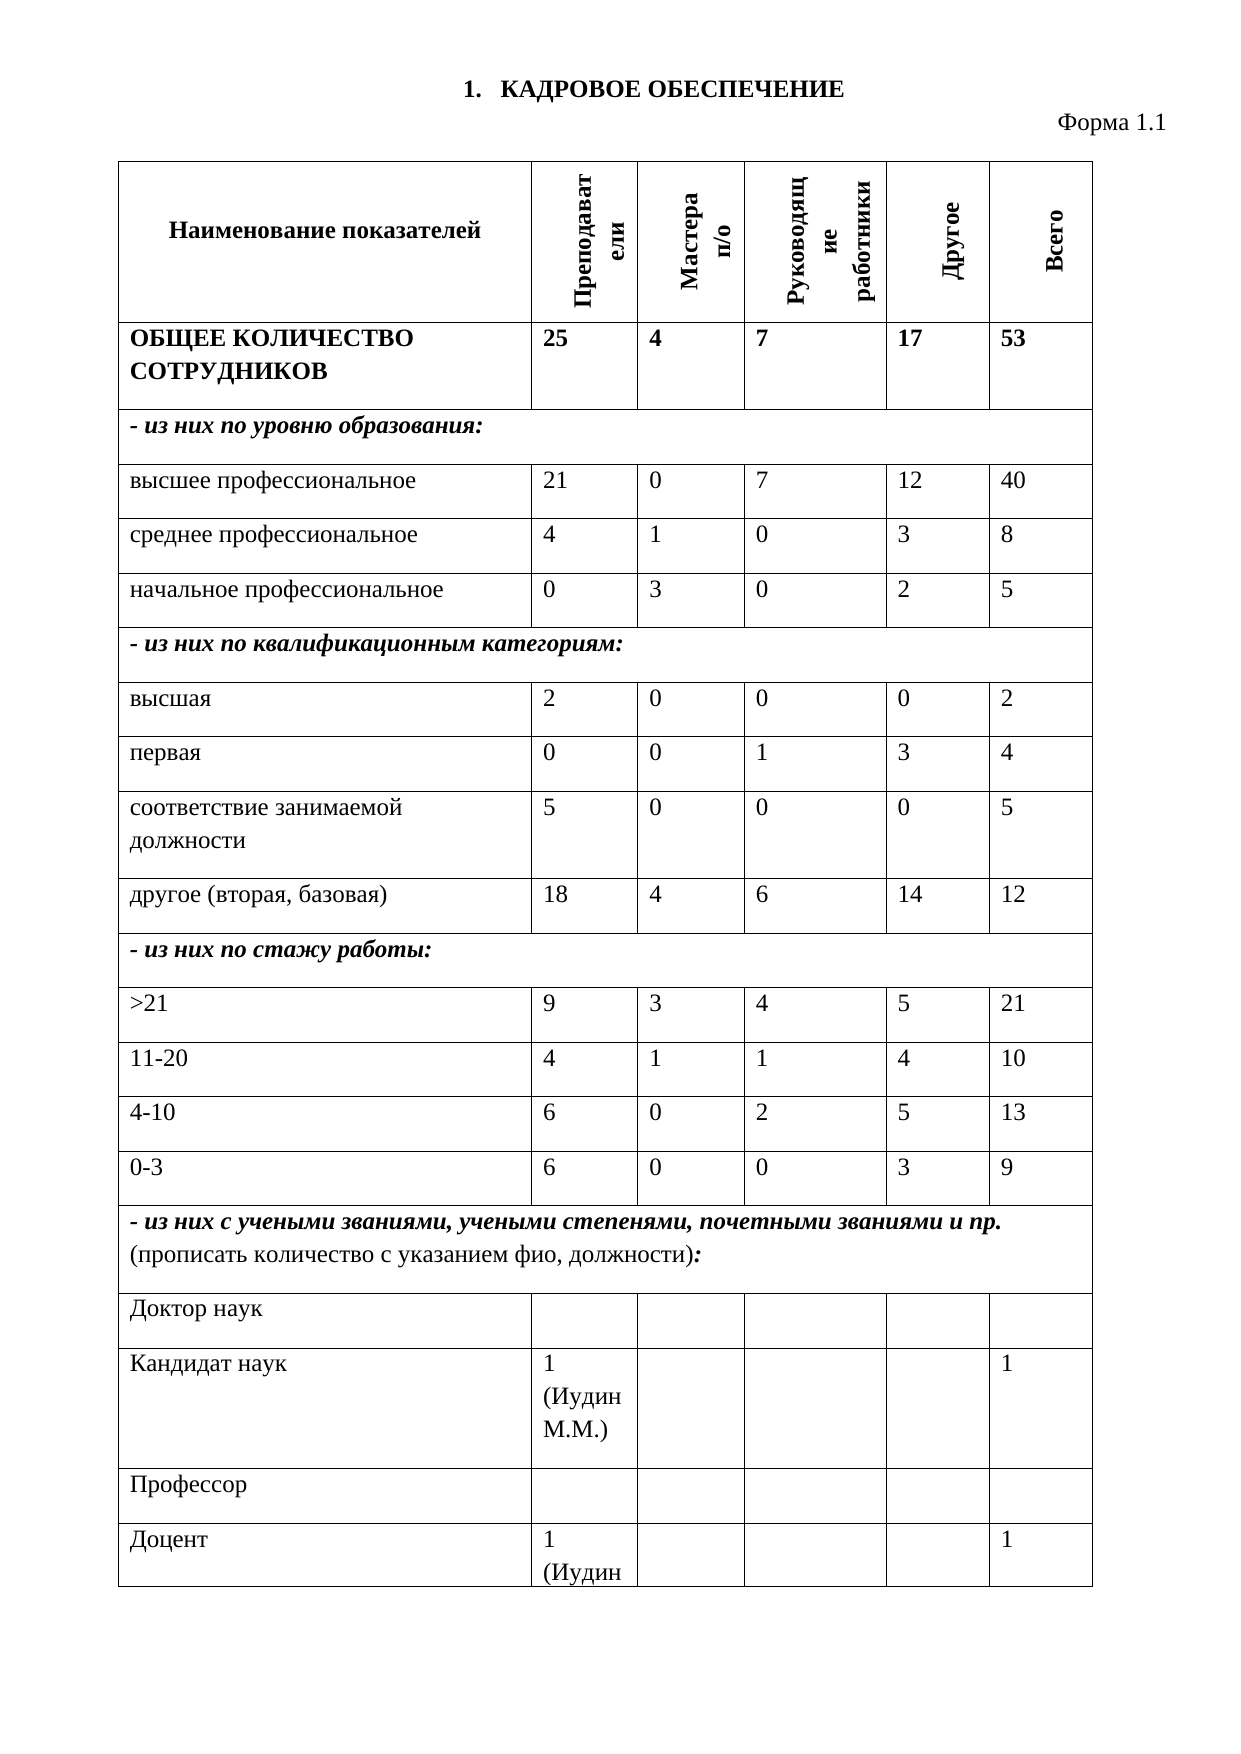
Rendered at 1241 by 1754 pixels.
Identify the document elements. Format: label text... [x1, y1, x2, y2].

table_cell 9 [990, 1152, 1092, 1205]
table_cell 40 [990, 465, 1092, 518]
table_cell 5 [887, 1097, 989, 1151]
table_cell другое (вторая, базовая) [119, 879, 531, 933]
table_cell 0 [638, 1097, 744, 1151]
table_cell 7 [745, 465, 886, 518]
table_cell 6 [532, 1097, 637, 1151]
table_cell 6 [532, 1152, 637, 1205]
table_cell 25 [532, 323, 637, 409]
table_header Наименование показателей [119, 162, 531, 322]
table_cell первая [119, 737, 531, 791]
table_header Преподаватели [532, 162, 637, 322]
table_cell 9 [532, 988, 637, 1042]
table_cell 6 [745, 879, 886, 933]
table_cell 0-3 [119, 1152, 531, 1205]
table_cell [990, 1294, 1092, 1347]
table_cell 53 [990, 323, 1092, 409]
table_cell 11-20 [119, 1043, 531, 1096]
table_cell [887, 1349, 989, 1468]
table_cell 5 [887, 988, 989, 1042]
table_cell 17 [887, 323, 989, 409]
table_cell [638, 1294, 744, 1347]
table_cell 1 [745, 737, 886, 791]
table_cell 0 [887, 683, 989, 736]
table_cell [745, 1469, 886, 1523]
table_cell [638, 1349, 744, 1468]
table_cell - из них по стажу работы: [119, 934, 1092, 987]
table_cell 14 [887, 879, 989, 933]
table_cell 5 [990, 792, 1092, 878]
table_cell 4 [887, 1043, 989, 1096]
table_cell 4 [745, 988, 886, 1042]
table_cell [638, 1524, 744, 1586]
table_cell 2 [990, 683, 1092, 736]
table_cell Доктор наук [119, 1294, 531, 1347]
table_cell 4-10 [119, 1097, 531, 1151]
table_cell 12 [887, 465, 989, 518]
table_cell ОБЩЕЕ КОЛИЧЕСТВО СОТРУДНИКОВ [119, 323, 531, 409]
table_cell 18 [532, 879, 637, 933]
table_cell - из них по квалификационным категориям: [119, 628, 1092, 682]
table_cell 1 [745, 1043, 886, 1096]
table_cell Профессор [119, 1469, 531, 1523]
table_cell 5 [990, 574, 1092, 627]
table_cell 0 [745, 792, 886, 878]
table_cell 1 (Иудин М.М.) [532, 1524, 637, 1586]
table_header Мастера п/о [638, 162, 744, 322]
table_cell [532, 1294, 637, 1347]
table_cell 2 [887, 574, 989, 627]
table_cell 4 [532, 519, 637, 573]
table_cell [887, 1469, 989, 1523]
table_cell 0 [532, 737, 637, 791]
table_cell высшая [119, 683, 531, 736]
table_cell 2 [532, 683, 637, 736]
table_cell 4 [990, 737, 1092, 791]
table_cell [887, 1524, 989, 1586]
table_cell 13 [990, 1097, 1092, 1151]
table_cell Доцент [119, 1524, 531, 1586]
list КАДРОВОЕ ОБЕСПЕЧЕНИЕ [141, 74, 1167, 103]
table_cell [745, 1349, 886, 1468]
table_header Всего [990, 162, 1092, 322]
table_cell 21 [990, 988, 1092, 1042]
table_cell >21 [119, 988, 531, 1042]
table_cell 1 [990, 1349, 1092, 1468]
table_cell 4 [638, 323, 744, 409]
table_cell 1 [990, 1524, 1092, 1586]
table_cell 3 [887, 1152, 989, 1205]
table_header Руководящие работники [745, 162, 886, 322]
list Форма 1.1 [178, 107, 1167, 136]
table_cell 2 [745, 1097, 886, 1151]
table_cell 0 [638, 465, 744, 518]
table_cell Кандидат наук [119, 1349, 531, 1468]
table_cell 0 [887, 792, 989, 878]
table_cell 3 [638, 988, 744, 1042]
table_cell [745, 1524, 886, 1586]
table_cell 5 [532, 792, 637, 878]
table_cell 10 [990, 1043, 1092, 1096]
table_cell 3 [638, 574, 744, 627]
table_cell 21 [532, 465, 637, 518]
table_cell высшее профессиональное [119, 465, 531, 518]
table_cell 8 [990, 519, 1092, 573]
table_cell среднее профессиональное [119, 519, 531, 573]
table_cell [638, 1469, 744, 1523]
table_cell 1 (Иудин М.М.) [532, 1349, 637, 1468]
table_cell 0 [638, 683, 744, 736]
table_cell 1 [638, 1043, 744, 1096]
table_cell 1 [638, 519, 744, 573]
table_cell начальное профессиональное [119, 574, 531, 627]
table_cell 12 [990, 879, 1092, 933]
table_cell 0 [638, 792, 744, 878]
table_cell 3 [887, 519, 989, 573]
table_cell 0 [638, 737, 744, 791]
table_cell 0 [532, 574, 637, 627]
table_cell 4 [638, 879, 744, 933]
table_cell соответствие занимаемой должности [119, 792, 531, 878]
table_cell 7 [745, 323, 886, 409]
table_cell 0 [745, 1152, 886, 1205]
table_cell 0 [745, 683, 886, 736]
table_cell 0 [745, 574, 886, 627]
table_cell 4 [532, 1043, 637, 1096]
table_cell 0 [745, 519, 886, 573]
table_cell 0 [638, 1152, 744, 1205]
table_cell - из них по уровню образования: [119, 410, 1092, 464]
table_header Другое [887, 162, 989, 322]
table_cell [532, 1469, 637, 1523]
table_cell [887, 1294, 989, 1347]
table_cell - из них с учеными званиями, учеными степенями, почетными званиями и пр.(прописать количество с указанием фио, должности): [119, 1206, 1092, 1292]
table_cell [990, 1469, 1092, 1523]
table_cell [745, 1294, 886, 1347]
table_cell 3 [887, 737, 989, 791]
